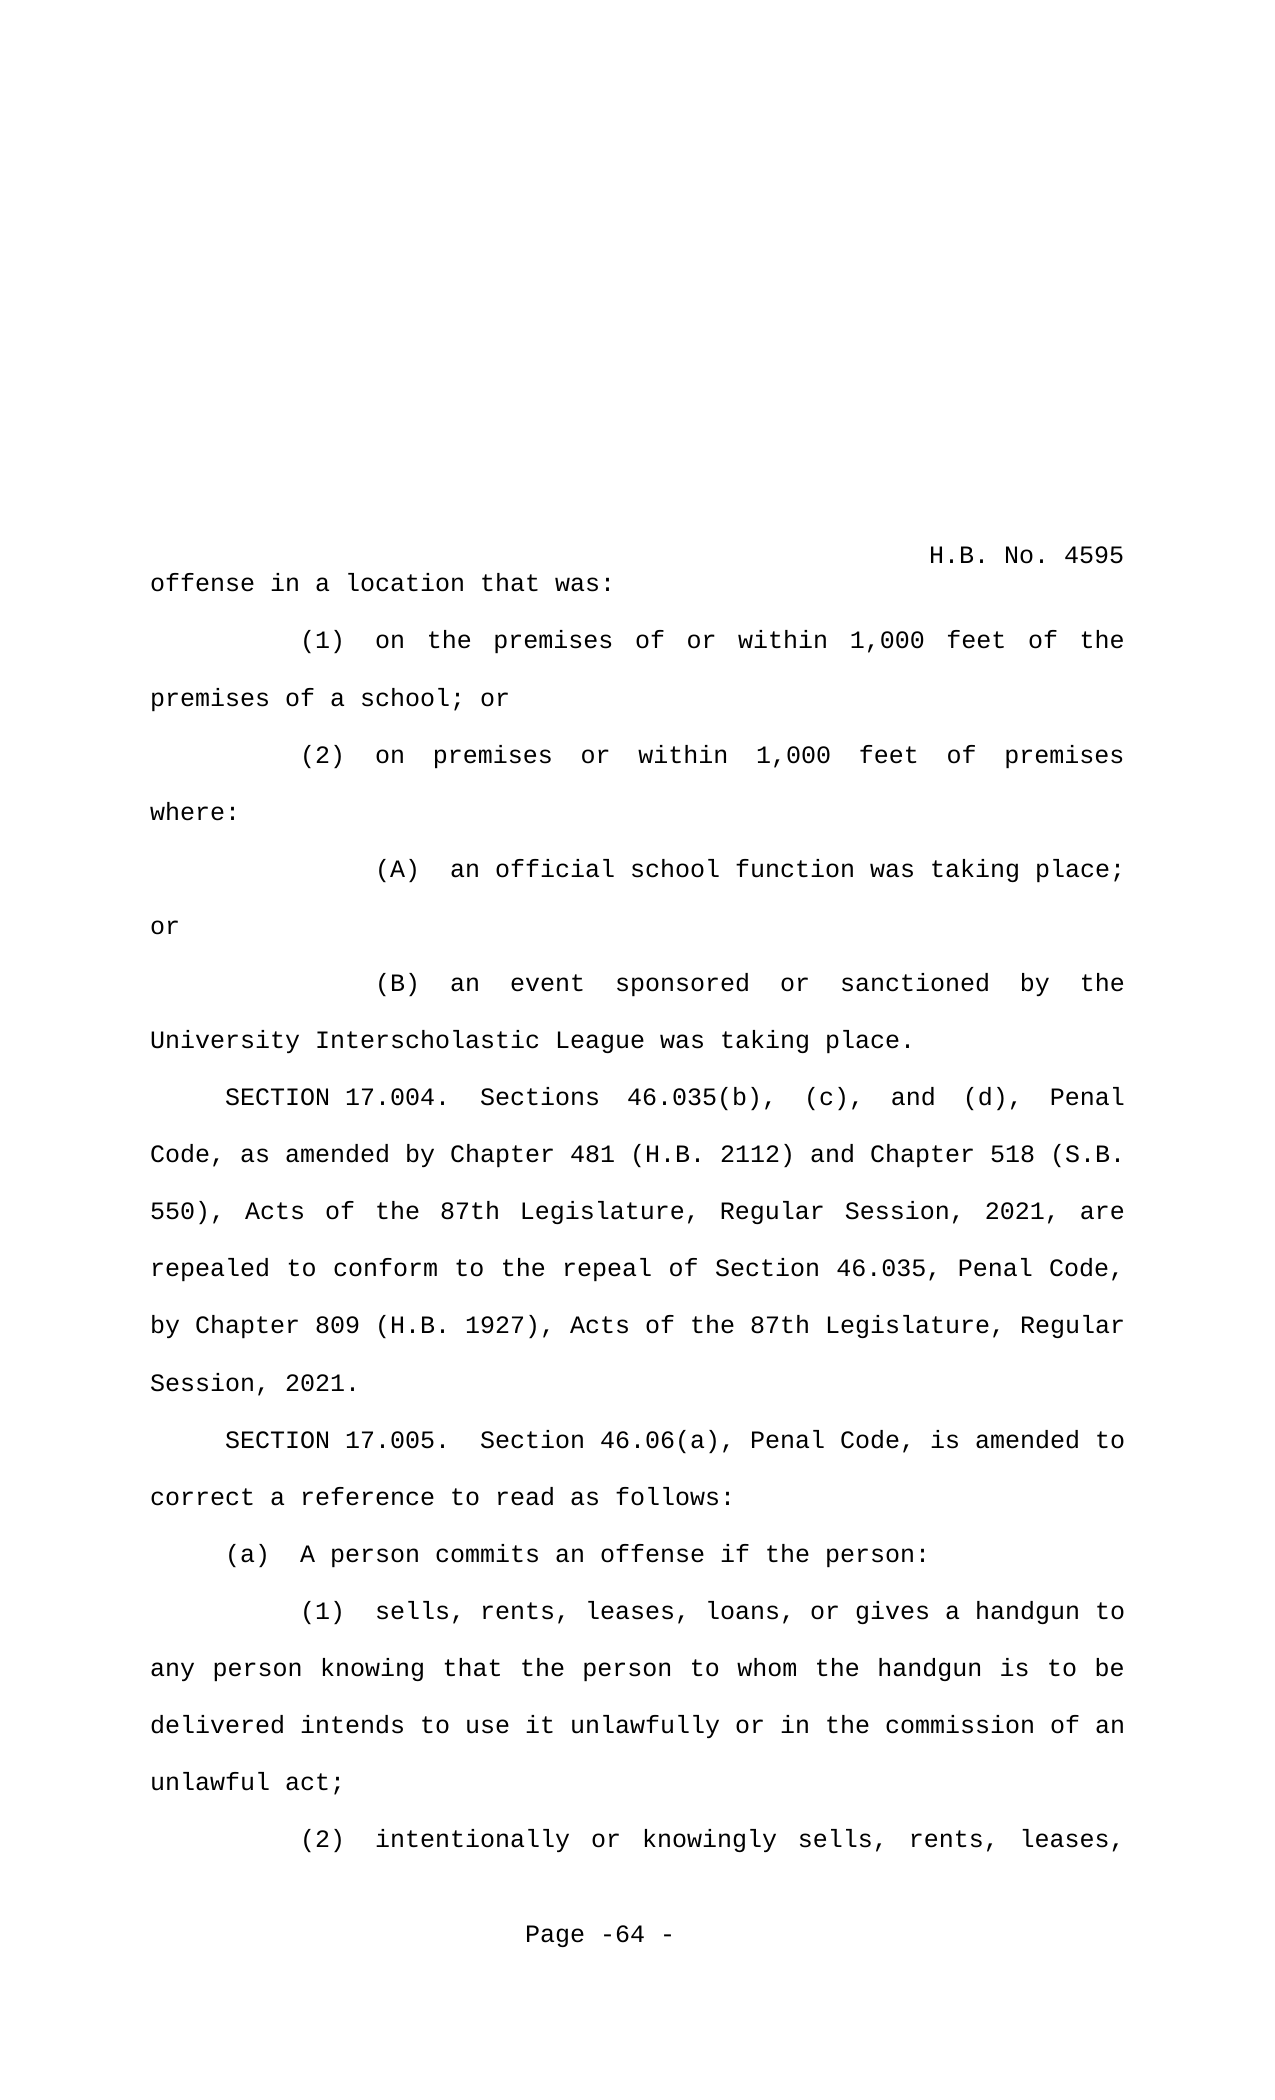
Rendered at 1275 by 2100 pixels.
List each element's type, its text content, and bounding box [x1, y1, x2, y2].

text (2) on premises or within 1,000 feet of premises where: [150, 742, 1125, 828]
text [150, 571, 1125, 599]
text (a) A person commits an offense if the person: [150, 1541, 1125, 1570]
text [150, 1827, 1125, 1855]
text (1) sells, rents, leases, loans, or gives a handgun to any person knowing that the person to whom the handgun is to be delivered intends to use it unlawfully or in the commission of an unlawful act; [150, 1598, 1125, 1798]
text (1) on the premises of or within 1,000 feet of the premises of a school; or [150, 628, 1125, 713]
text (A) an official school function was taking place; or [150, 856, 1125, 942]
text SECTION 17.004. Sections 46.035(b), (c), and (d), Penal Code, as amended by Chapter 481 (H.B. 2112) and Chapter 518 (S.B. 550), Acts of the 87th Legislature, Regular Session, 2021, are repealed to conform to the repeal of Section 46.035, Penal Code, by Chapter 809 (H.B. 1927), Acts of the 87th Legislature, Regular Session, 2021. [150, 1084, 1125, 1398]
text SECTION 17.005. Section 46.06(a), Penal Code, is amended to correct a reference to read as follows: [150, 1427, 1125, 1513]
text (B) an event sponsored or sanctioned by the University Interscholastic League was taking place. [150, 970, 1125, 1056]
